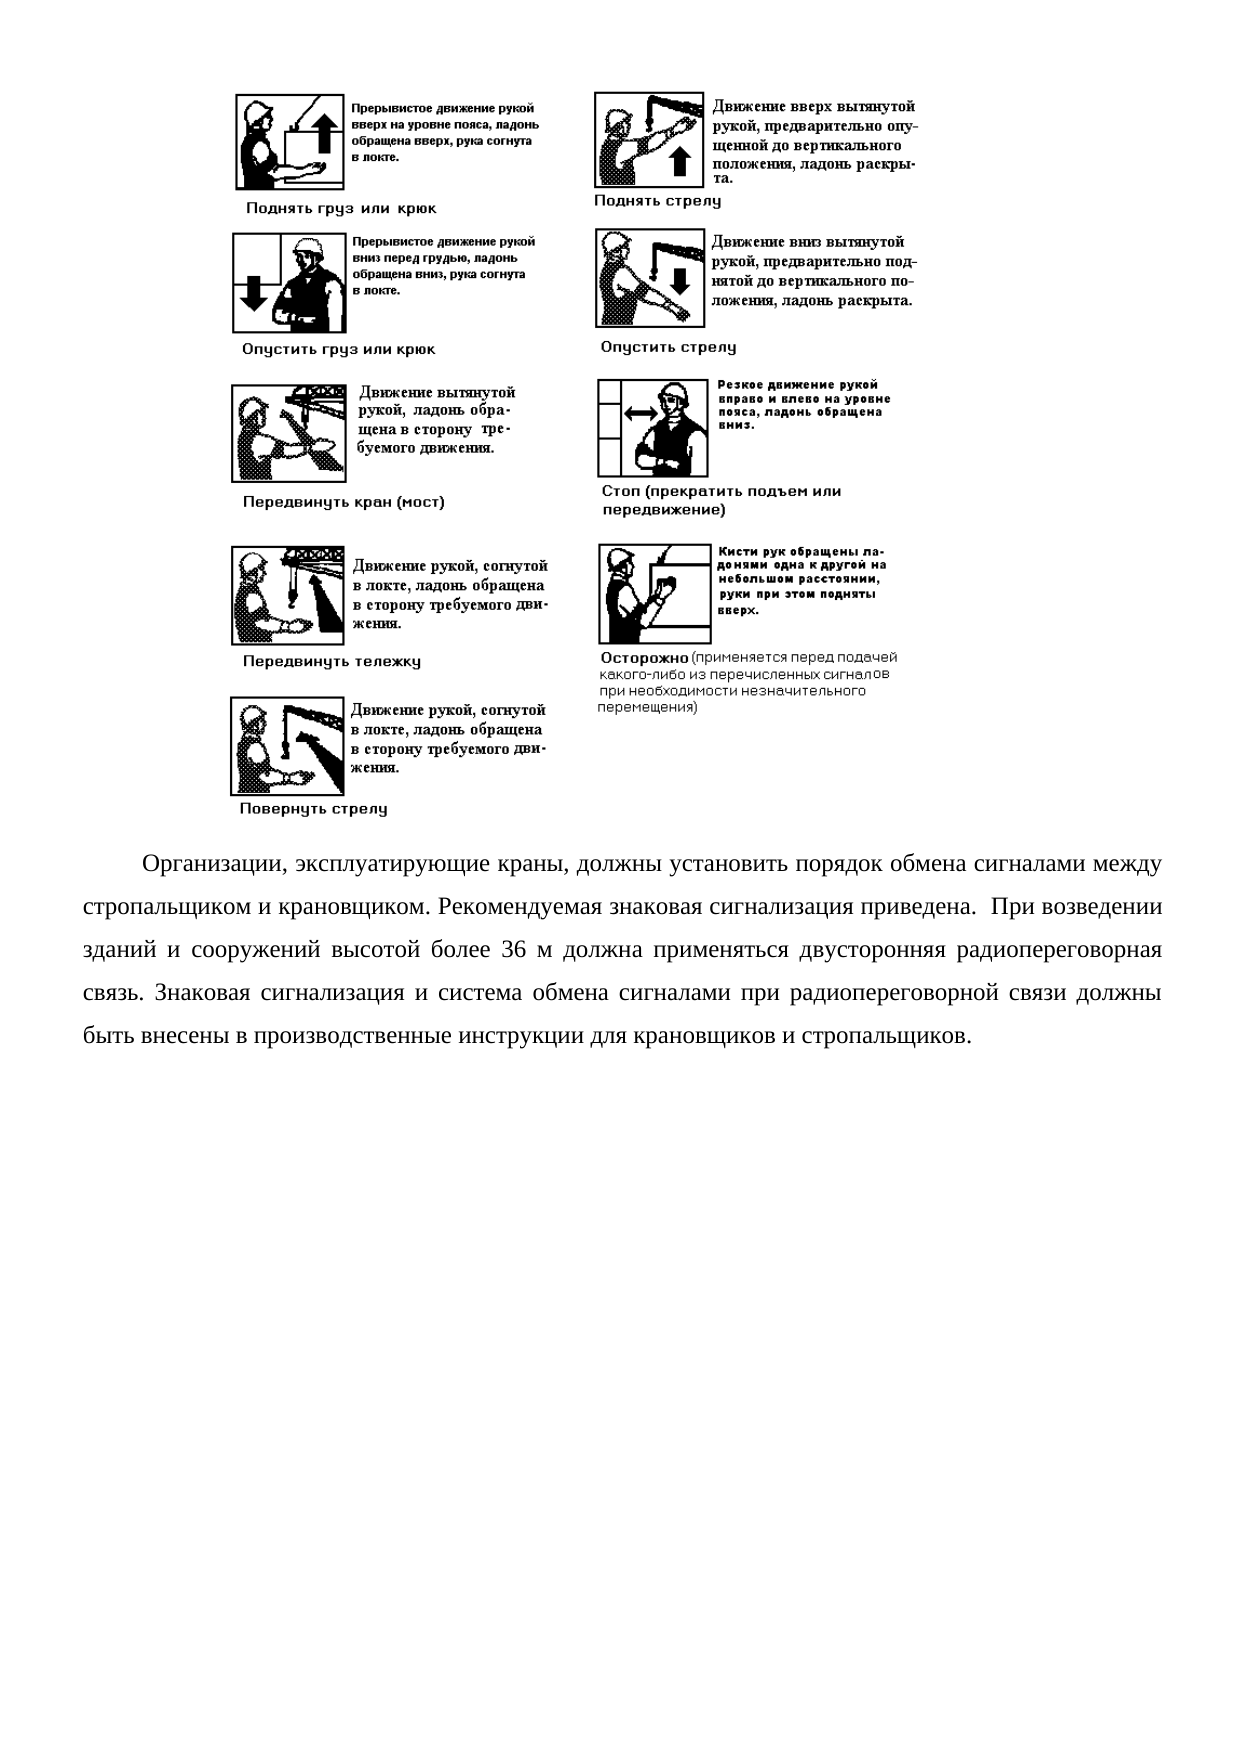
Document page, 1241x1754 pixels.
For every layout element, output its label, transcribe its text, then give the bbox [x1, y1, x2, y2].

picture [216, 82, 929, 819]
text Организации, эксплуатирующие краны, должны установить порядок обмена сигналами между стропальщиком и крановщиком. Рекомендуемая знаковая сигнализация приведена. При возведении зданий и сооружений высотой более 36 м должна применяться двусторонняя радиопереговорная связь. Знаковая сигнализация и система обмена сигналами при радиопереговорной связи должны быть внесены в производственные инструкции для крановщиков и стропальщиков. [83, 848, 1163, 1049]
